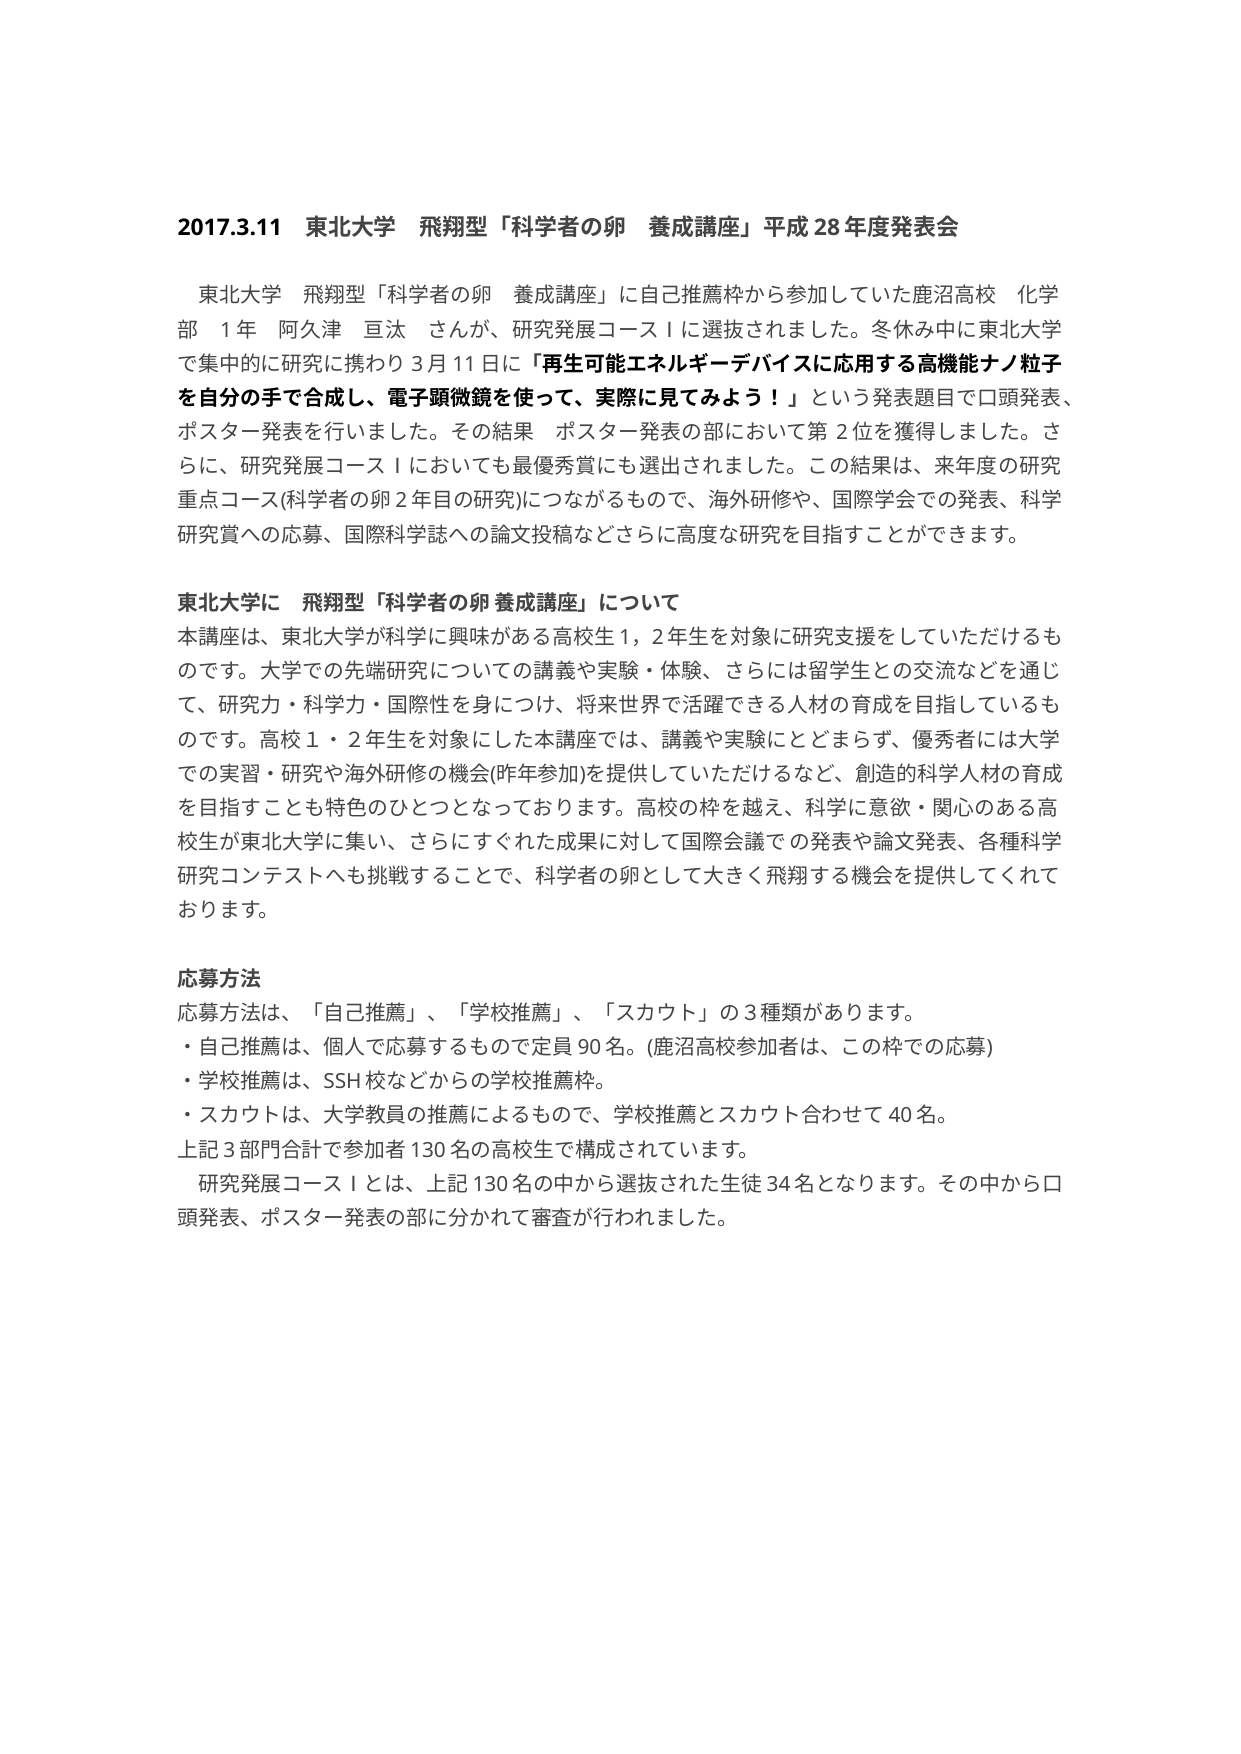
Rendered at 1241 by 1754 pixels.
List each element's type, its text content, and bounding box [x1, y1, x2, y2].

text 応募方法 [177, 960, 1063, 994]
text 研究発展コースⅠとは、上記130名の中から選抜された生徒34名となります。その中から口頭発表、ポスター発表の部に分かれて審査が行われました。 [177, 1165, 1063, 1233]
text ・学校推薦は、SSH校などからの学校推薦枠。 [177, 1063, 1063, 1097]
text 応募方法は、「自己推薦」、「学校推薦」、「スカウト」の３種類があります。 [177, 994, 1063, 1028]
text ・スカウトは、大学教員の推薦によるもので、学校推薦とスカウト合わせて40名。 [177, 1097, 1063, 1131]
text 2017.3.11 東北大学 飛翔型「科学者の卵 養成講座」平成28年度発表会 [177, 208, 1063, 243]
text 上記3部門合計で参加者130名の高校生で構成されています。 [177, 1131, 1063, 1165]
text 東北大学に 飛翔型「科学者の卵 養成講座」について [177, 584, 1063, 618]
text ・自己推薦は、個人で応募するもので定員90名。(鹿沼高校参加者は、この枠での応募) [177, 1028, 1063, 1063]
text 東北大学 飛翔型「科学者の卵 養成講座」に自己推薦枠から参加していた鹿沼高校 化学部 1年 阿久津 亘汰 さんが、研究発展コースⅠに選抜されました。冬休み中に東北大学で集中的に研究に携わり3月11日に「再生可能エネルギーデバイスに応用する高機能ナノ粒子を自分の手で合成し、電子顕微鏡を使って、実際に見てみよう！」という発表題目で口頭発表、ポスター発表を行いました。その結果 ポスター発表の部において第2位を獲得しました。さらに、研究発展コースⅠにおいても最優秀賞にも選出されました。この結果は、来年度の研究重点コース(科学者の卵2年目の研究)につながるもので、海外研修や、国際学会での発表、科学研究賞への応募、国際科学誌への論文投稿などさらに高度な研究を目指すことができます。 [177, 277, 1063, 550]
text 本講座は、東北大学が科学に興味がある高校生1，2年生を対象に研究支援をしていただけるものです。大学での先端研究についての講義や実験・体験、さらには留学生との交流などを通じて、研究力・科学力・国際性を身につけ、将来世界で活躍できる人材の育成を目指しているものです。高校１・２年生を対象にした本講座では、講義や実験にとどまらず、優秀者には大学での実習・研究や海外研修の機会(昨年参加)を提供していただけるなど、創造的科学人材の育成を目指すことも特色のひとつとなっております。高校の枠を越え、科学に意欲・関心のある高校生が東北大学に集い、さらにすぐれた成果に対して国際会議での発表や論文発表、各種科学研究コンテストへも挑戦することで、科学者の卵として大きく飛翔する機会を提供してくれております。 [177, 618, 1063, 926]
